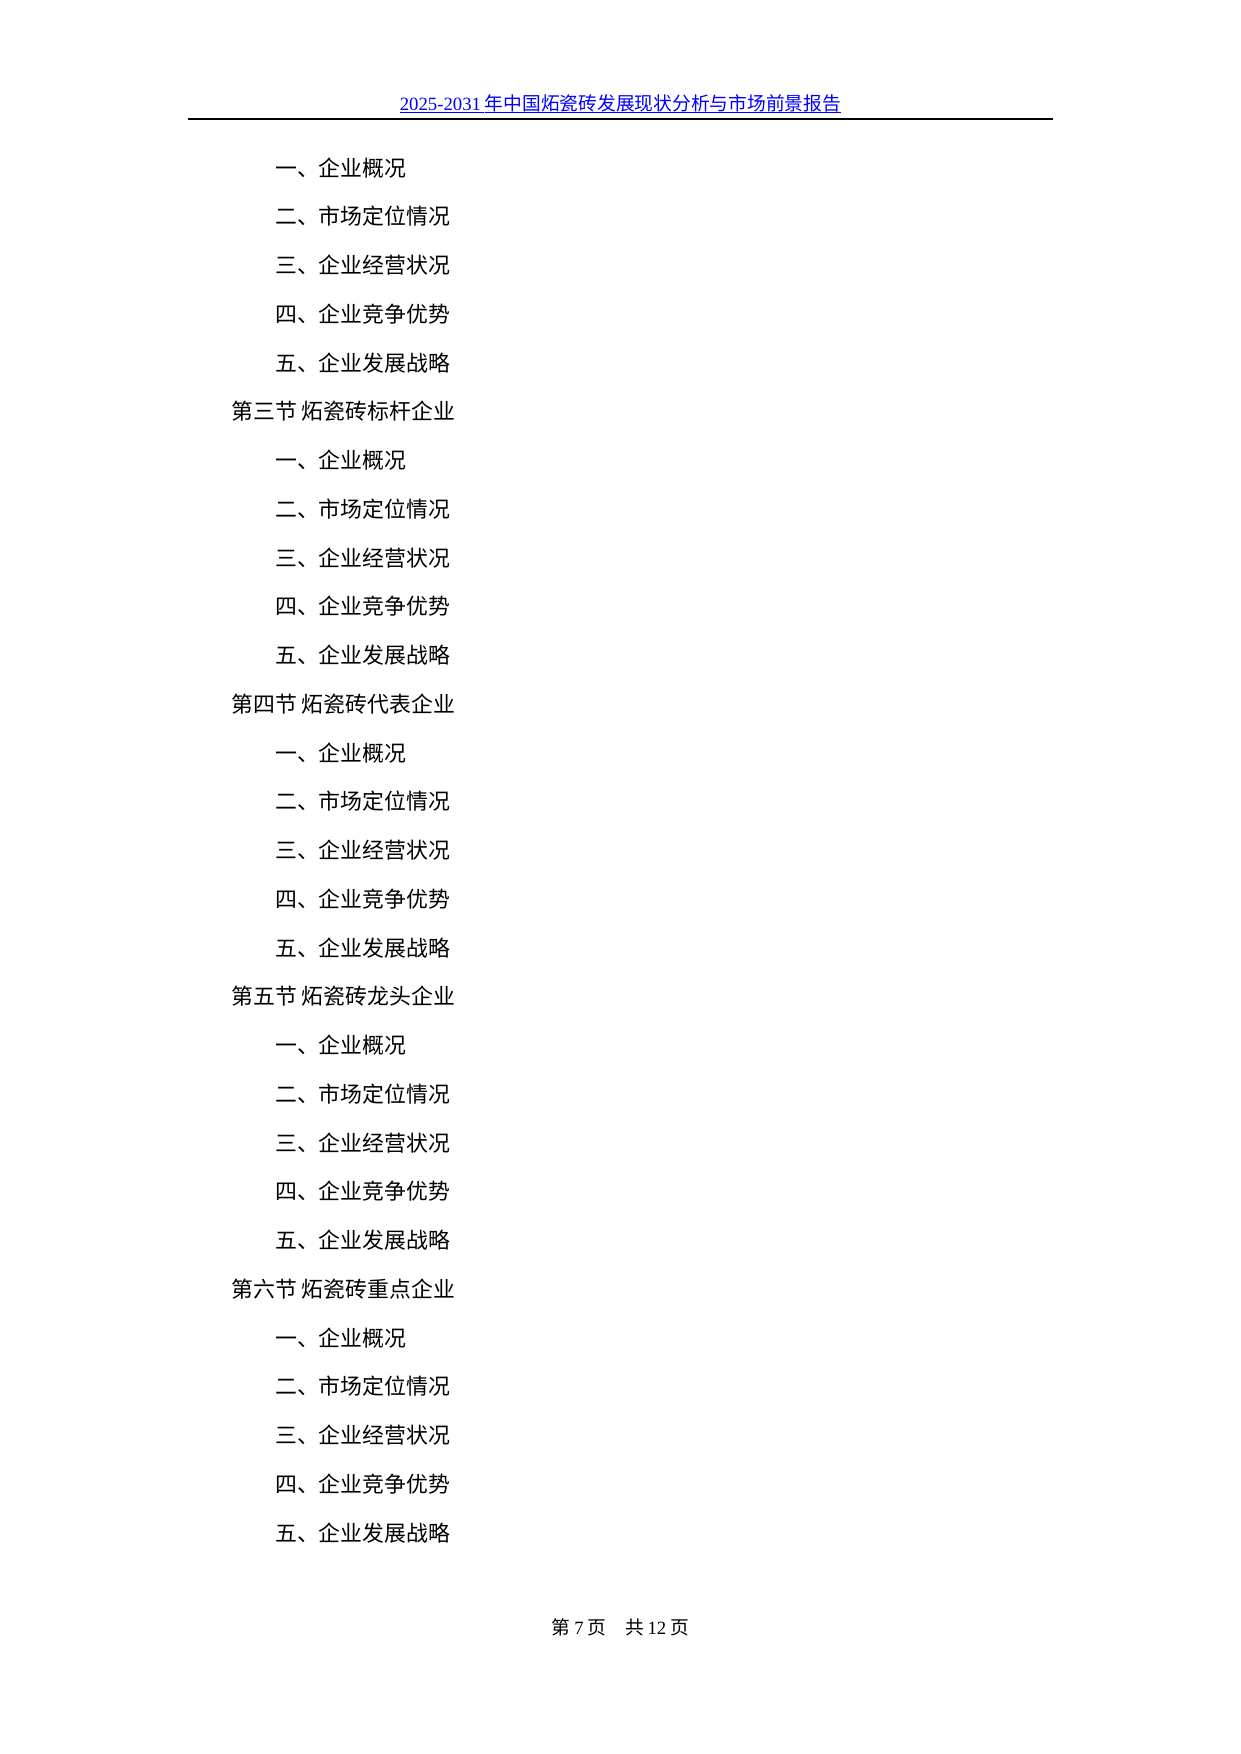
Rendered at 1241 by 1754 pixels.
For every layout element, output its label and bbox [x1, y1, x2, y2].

text [187, 150, 1053, 1548]
